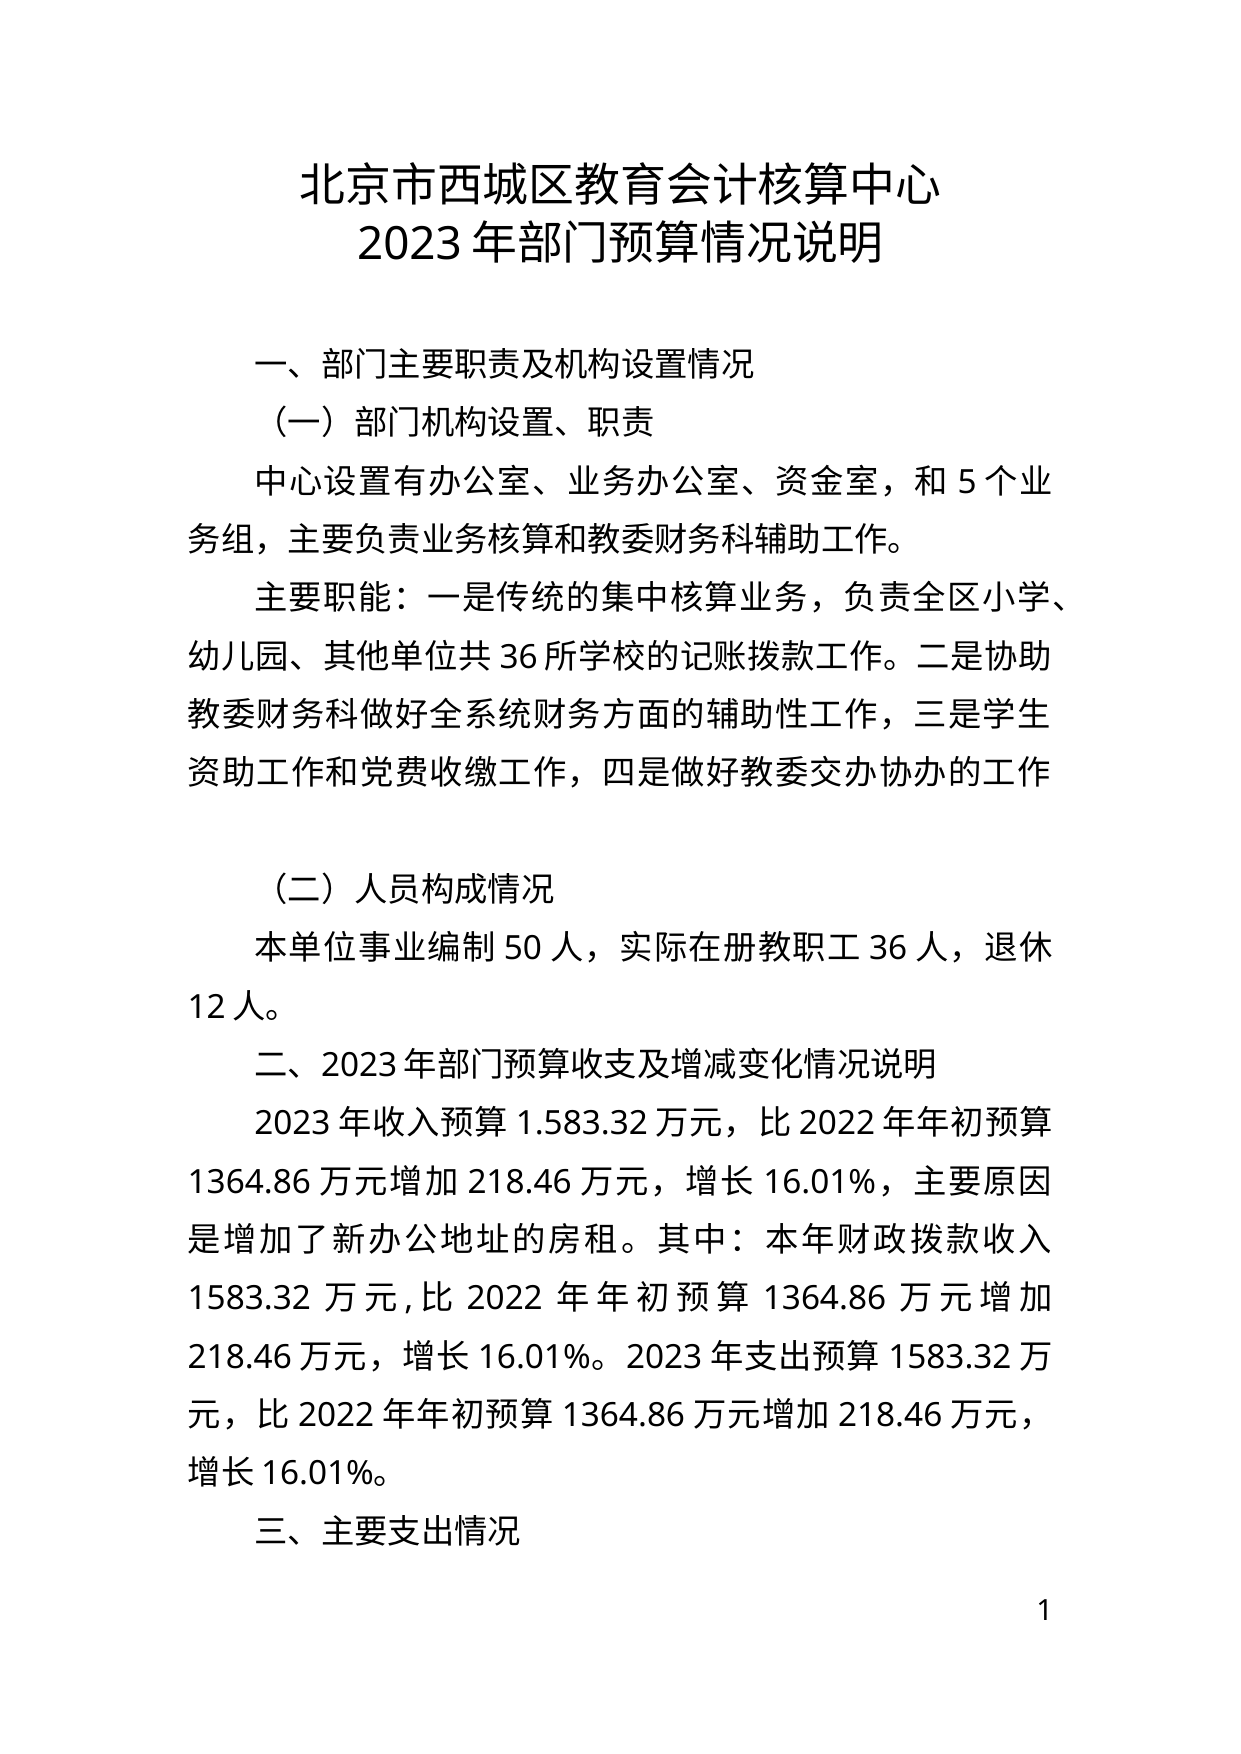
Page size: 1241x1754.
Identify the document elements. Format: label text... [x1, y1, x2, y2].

text 二、2023年部门预算收支及增减变化情况说明 [187, 1030, 1053, 1088]
text 本单位事业编制50人，实际在册教职工36人，退休12人。 [187, 913, 1053, 1030]
text 北京市西城区教育会计核算中心 [187, 155, 1053, 213]
text 2023年部门预算情况说明 [187, 213, 1053, 271]
text 中心设置有办公室、业务办公室、资金室，和5个业务组，主要负责业务核算和教委财务科辅助工作。 [187, 446, 1053, 563]
text 主要职能：一是传统的集中核算业务，负责全区小学、幼儿园、其他单位共36所学校的记账拨款工作。二是协助教委财务科做好全系统财务方面的辅助性工作，三是学生资助工作和党费收缴工作，四是做好教委交办协办的工作。 [187, 563, 1053, 855]
text （二）人员构成情况 [187, 855, 1053, 913]
text 三、主要支出情况 [187, 1496, 1053, 1555]
text 2023年收入预算1.583.32万元，比2022年年初预算1364.86万元增加218.46万元，增长16.01%，主要原因是增加了新办公地址的房租。其中：本年财政拨款收入1583.32万元,比2022年年初预算1364.86万元增加218.46万元，增长16.01%。2023年支出预算1583.32万元，比2022年年初预算1364.86万元增加218.46万元，增长16.01%。 [187, 1088, 1053, 1496]
text 一、部门主要职责及机构设置情况 [187, 330, 1053, 388]
text （一）部门机构设置、职责 [187, 388, 1053, 446]
